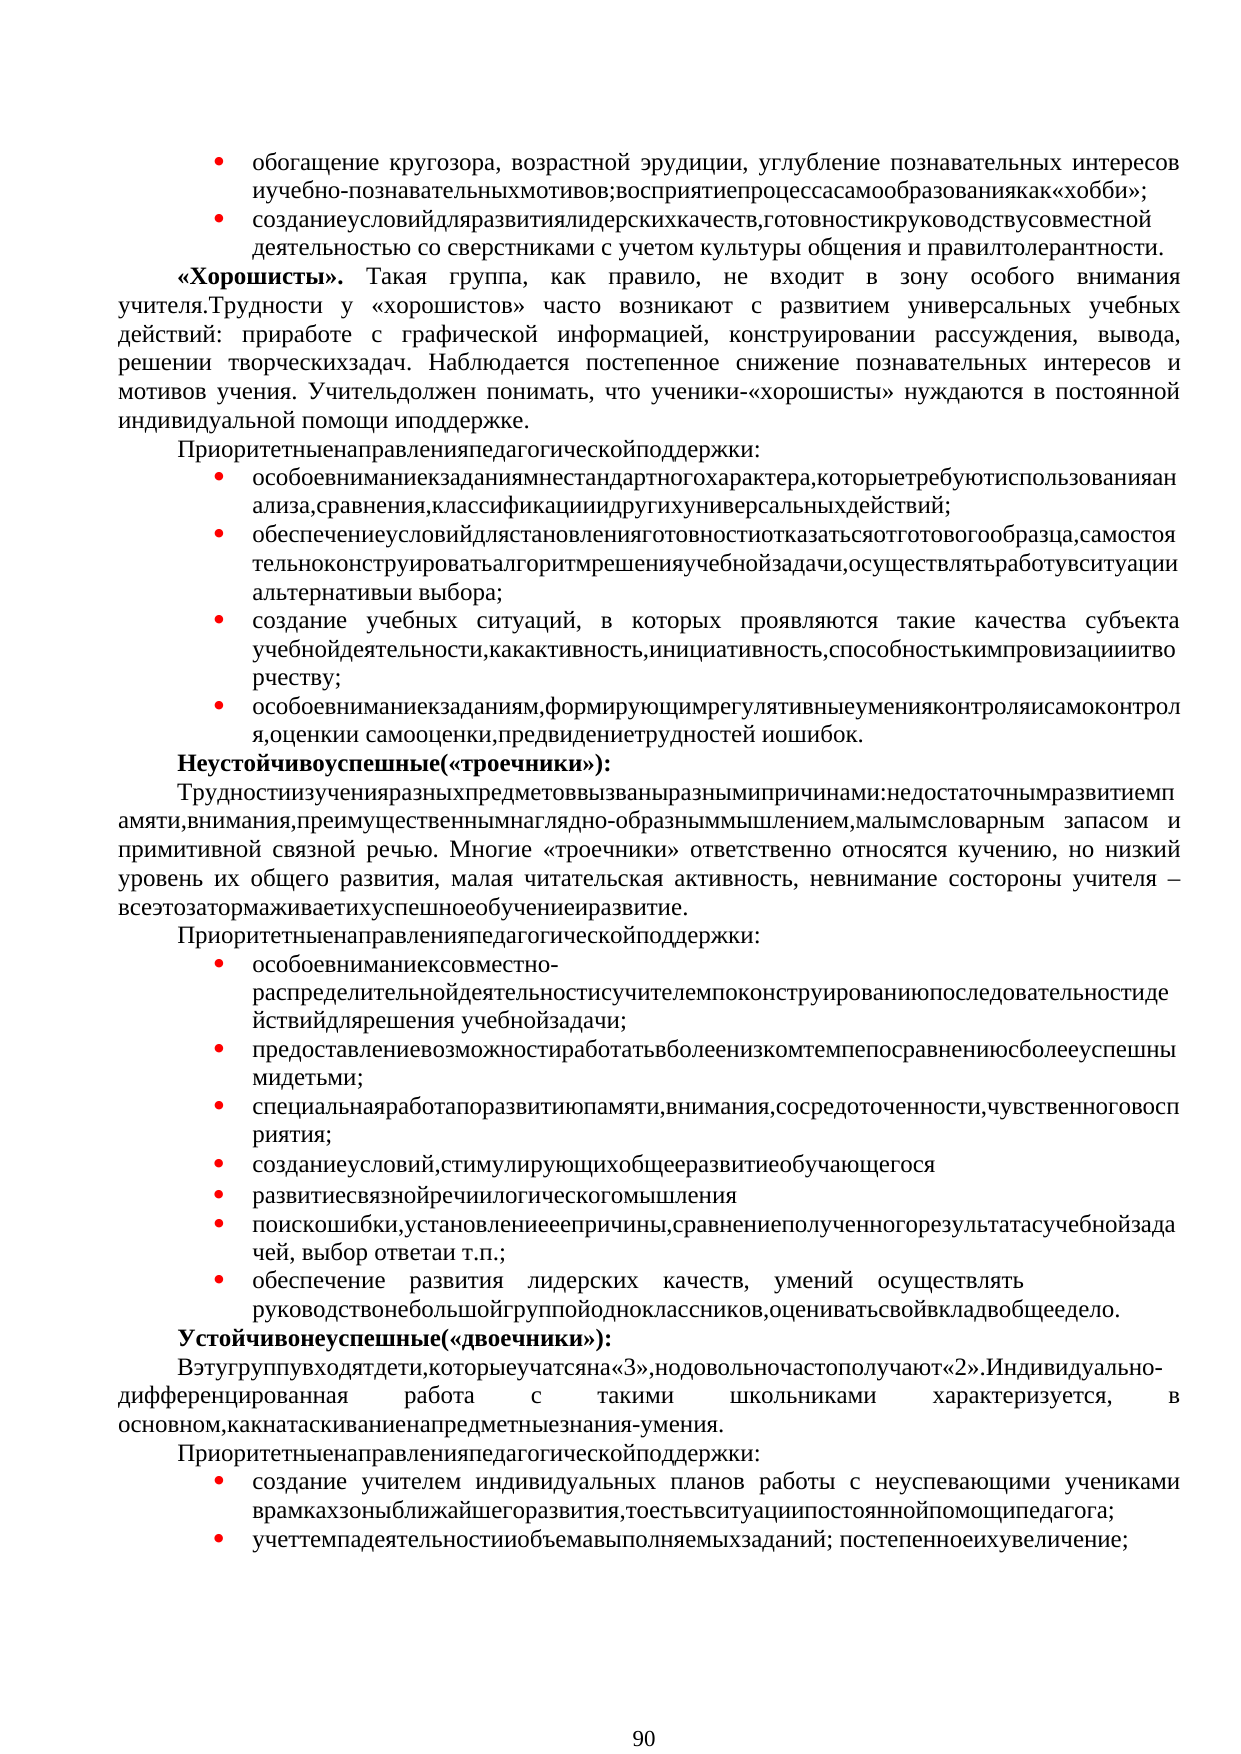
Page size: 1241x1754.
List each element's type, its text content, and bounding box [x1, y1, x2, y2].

list обогащение кругозора, возрастной эрудиции, углубление познавательных интересов иучебно-познавательныхмотивов;восприятиепроцессасамообразованиякак«хобби»; [214, 148, 1181, 204]
list учеттемпадеятельностииобъемавыполняемыхзаданий; постепенноеихувеличение; [214, 1524, 1240, 1552]
text Вэтугруппувходятдети,которыеучатсяна«3»,нодовольночастополучают«2».Индивидуально-дифференцированная работа с такими школьниками характеризуется, в основном,какнатаскиваниенапредметныезнания-умения. [118, 1352, 1181, 1438]
list обеспечение развития лидерских качеств, умений осуществлять руководствонебольшойгруппойодноклассников,оцениватьсвойвкладвобщеедело. [214, 1266, 1180, 1323]
list развитиесвязнойречиилогическогомышления [214, 1179, 1240, 1209]
list обеспечениеусловийдлястановленияготовностиотказатьсяотготовогообразца,самостоятельноконструироватьалгоритмрешенияучебнойзадачи,осуществлятьработувситуации альтернативыи выбора; [214, 519, 1181, 606]
list предоставлениевозможностиработатьвболеенизкомтемпепосравнениюсболееуспешнымидетьми; [214, 1035, 1181, 1091]
text «Хорошисты». Такая группа, как правило, не входит в зону особого внимания учителя.Трудности у «хорошистов» часто возникают с развитием универсальных учебных действий: приработе с графической информацией, конструировании рассуждения, вывода, решении творческихзадач. Наблюдается постепенное снижение познавательных интересов и мотивов учения. Учительдолжен понимать, что ученики-«хорошисты» нуждаются в постоянной индивидуальной помощи иподдержке. [118, 261, 1181, 434]
list особоевниманиекзаданиям,формирующимрегулятивныеуменияконтроляисамоконтроля,оценкии самооценки,предвидениетрудностей иошибок. [214, 692, 1182, 748]
list специальнаяработапоразвитиюпамяти,внимания,сосредоточенности,чувственноговосприятия; [214, 1092, 1181, 1148]
subtitle Устойчивонеуспешные(«двоечники»): [177, 1323, 1240, 1352]
text Приоритетныенаправленияпедагогическойподдержки: [177, 434, 1240, 462]
subtitle Неустойчивоуспешные(«троечники»): [177, 748, 1240, 777]
text Трудностиизученияразныхпредметоввызваныразнымипричинами:недостаточнымразвитиемпамяти,внимания,преимущественнымнаглядно-образныммышлением,малымсловарным запасом и примитивной связной речью. Многие «троечники» ответственно относятся кучению, но низкий уровень их общего развития, малая читательская активность, невнимание состороны учителя –всеэтозатормаживаетихуспешноеобучениеиразвитие. [118, 777, 1182, 921]
list созданиеусловий,стимулирующихобщееразвитиеобучающегося [214, 1148, 1240, 1179]
list особоевниманиексовместно-распределительнойдеятельностисучителемпоконструированиюпоследовательностидействийдлярешения учебнойзадачи; [214, 950, 1181, 1034]
list созданиеусловийдляразвитиялидерскихкачеств,готовностикруководствусовместной деятельностью со сверстниками с учетом культуры общения и правилтолерантности. [214, 204, 1181, 261]
list поискошибки,установлениееепричины,сравнениеполученногорезультатасучебнойзадачей, выбор ответаи т.п.; [214, 1209, 1181, 1266]
list создание учебных ситуаций, в которых проявляются такие качества субъекта учебнойдеятельности,какактивность,инициативность,способностькимпровизацииитворчеству; [214, 606, 1181, 691]
text Приоритетныенаправленияпедагогическойподдержки: [177, 1438, 1240, 1467]
text Приоритетныенаправленияпедагогическойподдержки: [177, 921, 1240, 949]
list создание учителем индивидуальных планов работы с неуспевающими учениками врамкахзоныближайшегоразвития,тоестьвситуациипостояннойпомощипедагога; [214, 1467, 1181, 1523]
list особоевниманиекзаданиямнестандартногохарактера,которыетребуютиспользованияанализа,сравнения,классификацииидругихуниверсальныхдействий; [214, 463, 1181, 519]
